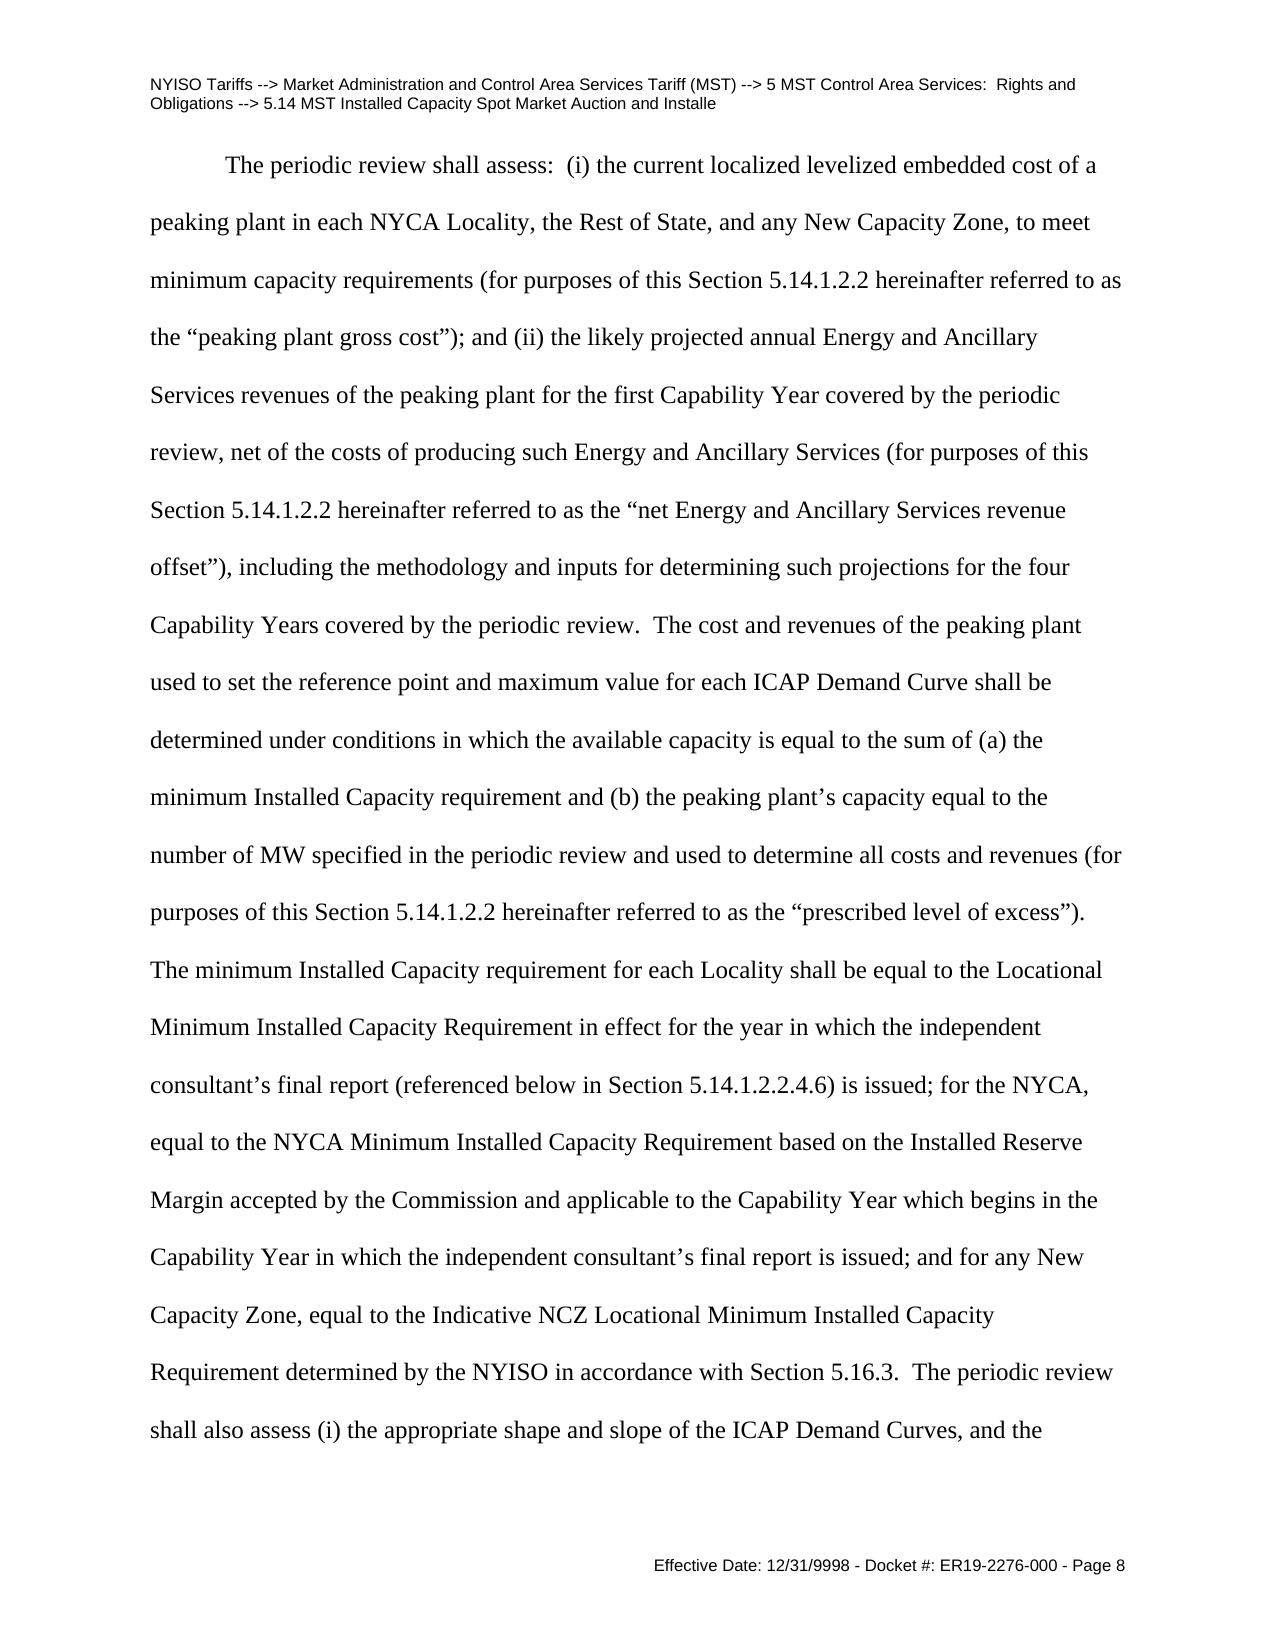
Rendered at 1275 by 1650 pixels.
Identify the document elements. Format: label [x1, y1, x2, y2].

text [150, 150, 1125, 1444]
